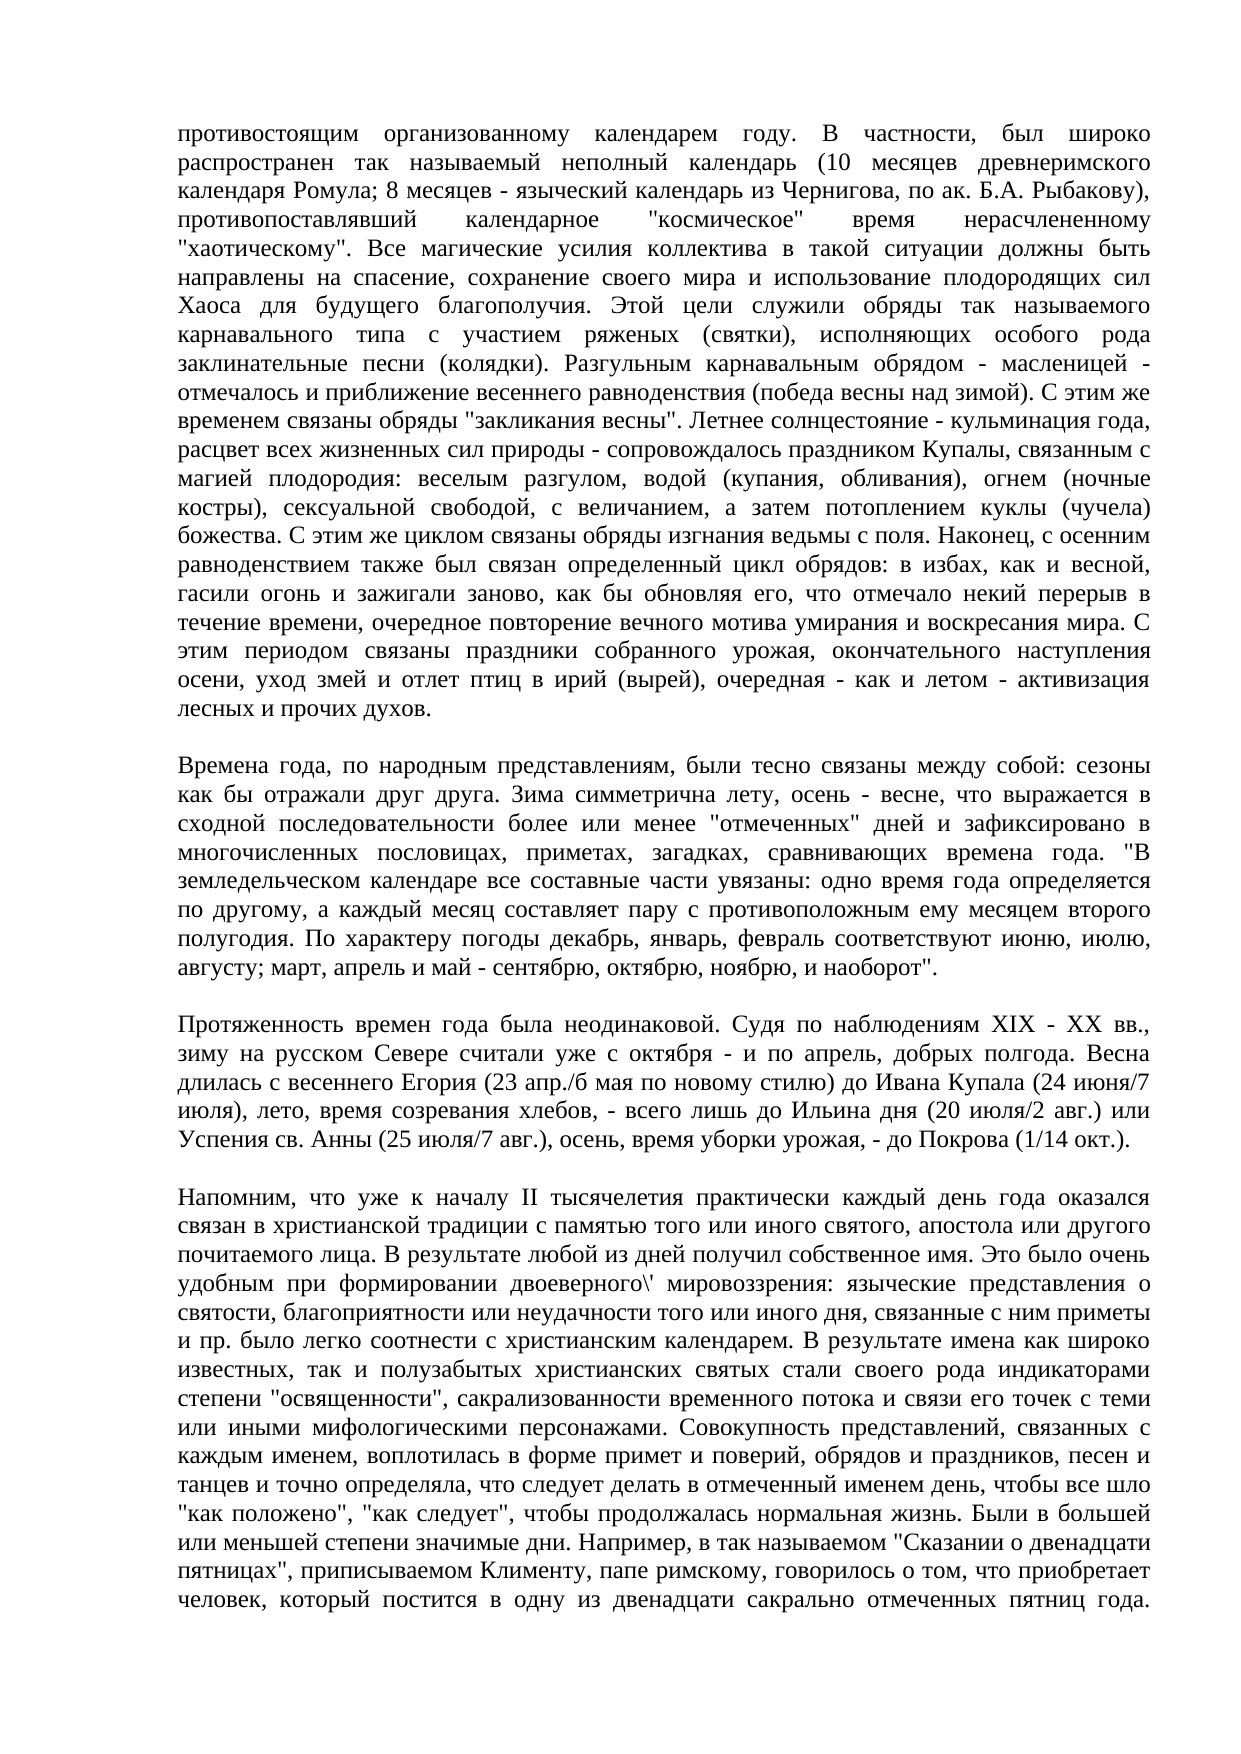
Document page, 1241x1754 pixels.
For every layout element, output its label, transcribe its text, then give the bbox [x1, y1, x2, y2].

text Протяженность времен года была неодинаковой. Судя по наблюдениям XIX - XX вв., зиму на русском Севере считали уже с октября - и по апрель, добрых полгода. Весна длилась с весеннего Егория (23 апр./б мая по новому стилю) до Ивана Купала (24 июня/7 июля), лето, время созревания хлебов, - всего лишь до Ильина дня (20 июля/2 авг.) или Успения св. Анны (25 июля/7 авг.), осень, время уборки урожая, - до Покрова (1/14 окт.). [177, 1009, 1152, 1153]
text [177, 118, 1152, 722]
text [177, 1182, 1152, 1613]
text Времена года, по народным представлениям, были тесно связаны между собой: сезоны как бы отражали друг друга. Зима симметрична лету, осень - весне, что выражается в сходной последовательности более или менее "отмеченных" дней и зафиксировано в многочисленных пословицах, приметах, загадках, сравнивающих времена года. "В земледельческом календаре все составные части увязаны: одно время года определяется по другому, а каждый месяц составляет пару с противоположным ему месяцем второго полугодия. По характеру погоды декабрь, январь, февраль соответствуют июню, июлю, августу; март, апрель и май - сентябрю, октябрю, ноябрю, и наоборот". [177, 751, 1152, 981]
